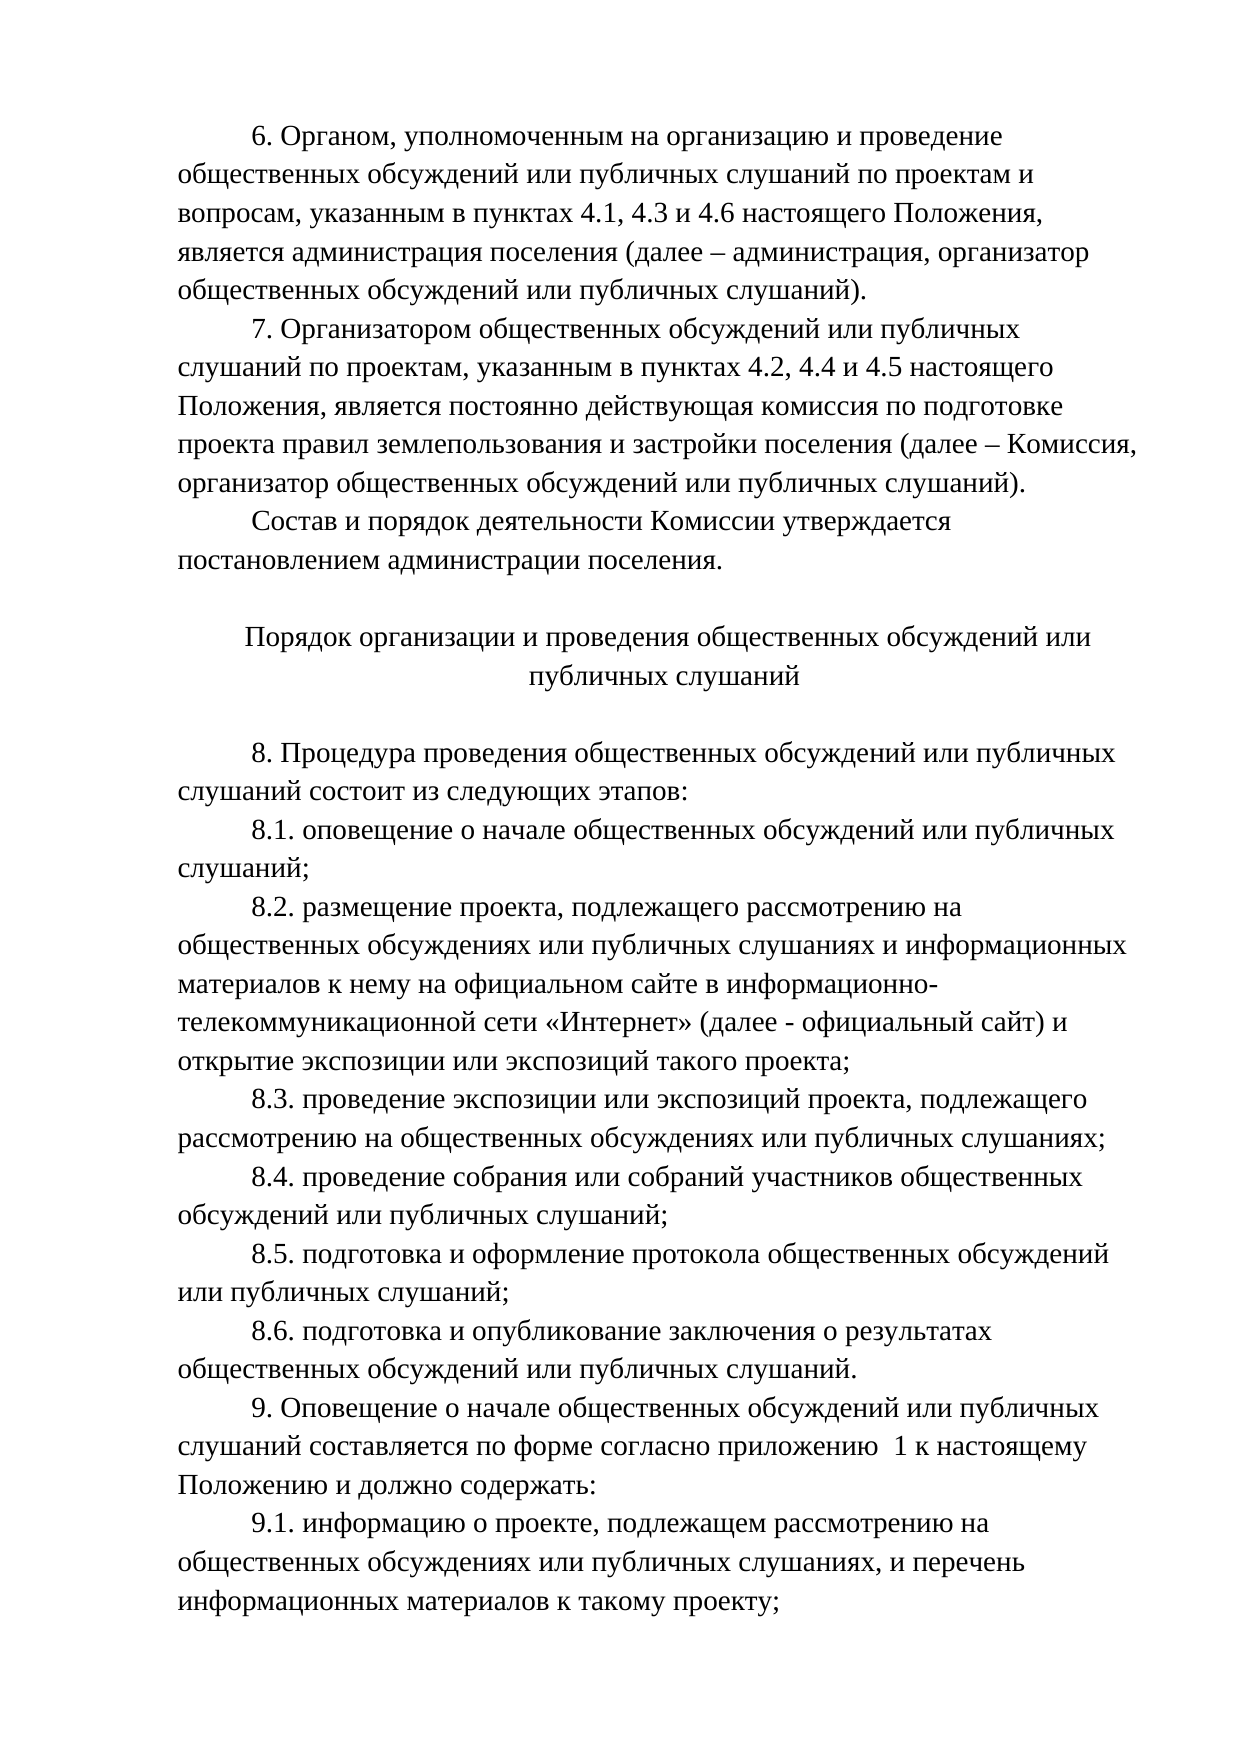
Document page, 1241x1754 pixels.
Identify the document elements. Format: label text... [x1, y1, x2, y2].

text 9.1. информацию о проекте, подлежащем рассмотрению на общественных обсуждениях или публичных слушаниях, и перечень информационных материалов к такому проекту; [177, 1506, 1152, 1616]
text 6. Органом, уполномоченным на организацию и проведение общественных обсуждений или публичных слушаний по проектам и вопросам, указанным в пунктах 4.1, 4.3 и 4.6 настоящего Положения, является администрация поселения (далее – администрация, организатор общественных обсуждений или публичных слушаний). [177, 118, 1152, 306]
text Состав и порядок деятельности Комиссии утверждается постановлением администрации поселения. [177, 503, 1152, 576]
text 7. Организатором общественных обсуждений или публичных слушаний по проектам, указанным в пунктах 4.2, 4.4 и 4.5 настоящего Положения, является постоянно действующая комиссия по подготовке проекта правил землепользования и застройки поселения (далее – Комиссия, организатор общественных обсуждений или публичных слушаний). [177, 311, 1152, 498]
text 8.2. размещение проекта, подлежащего рассмотрению на общественных обсуждениях или публичных слушаниях и информационных материалов к нему на официальном сайте в информационно-телекоммуникационной сети «Интернет» (далее - официальный сайт) и открытие экспозиции или экспозиций такого проекта; [177, 889, 1152, 1077]
text Порядок организации и проведения общественных обсуждений или публичных слушаний [177, 619, 1152, 691]
text 8.1. оповещение о начале общественных обсуждений или публичных слушаний; [177, 812, 1152, 884]
text 8.4. проведение собрания или собраний участников общественных обсуждений или публичных слушаний; [177, 1159, 1152, 1231]
text 8.6. подготовка и опубликование заключения о результатах общественных обсуждений или публичных слушаний. [177, 1313, 1152, 1385]
text 9. Оповещение о начале общественных обсуждений или публичных слушаний составляется по форме согласно приложению 1 к настоящему Положению и должно содержать: [177, 1390, 1152, 1501]
text 8. Процедура проведения общественных обсуждений или публичных слушаний состоит из следующих этапов: [177, 735, 1152, 807]
text 8.5. подготовка и оформление протокола общественных обсуждений или публичных слушаний; [177, 1236, 1152, 1308]
text 8.3. проведение экспозиции или экспозиций проекта, подлежащего рассмотрению на общественных обсуждениях или публичных слушаниях; [177, 1082, 1152, 1154]
